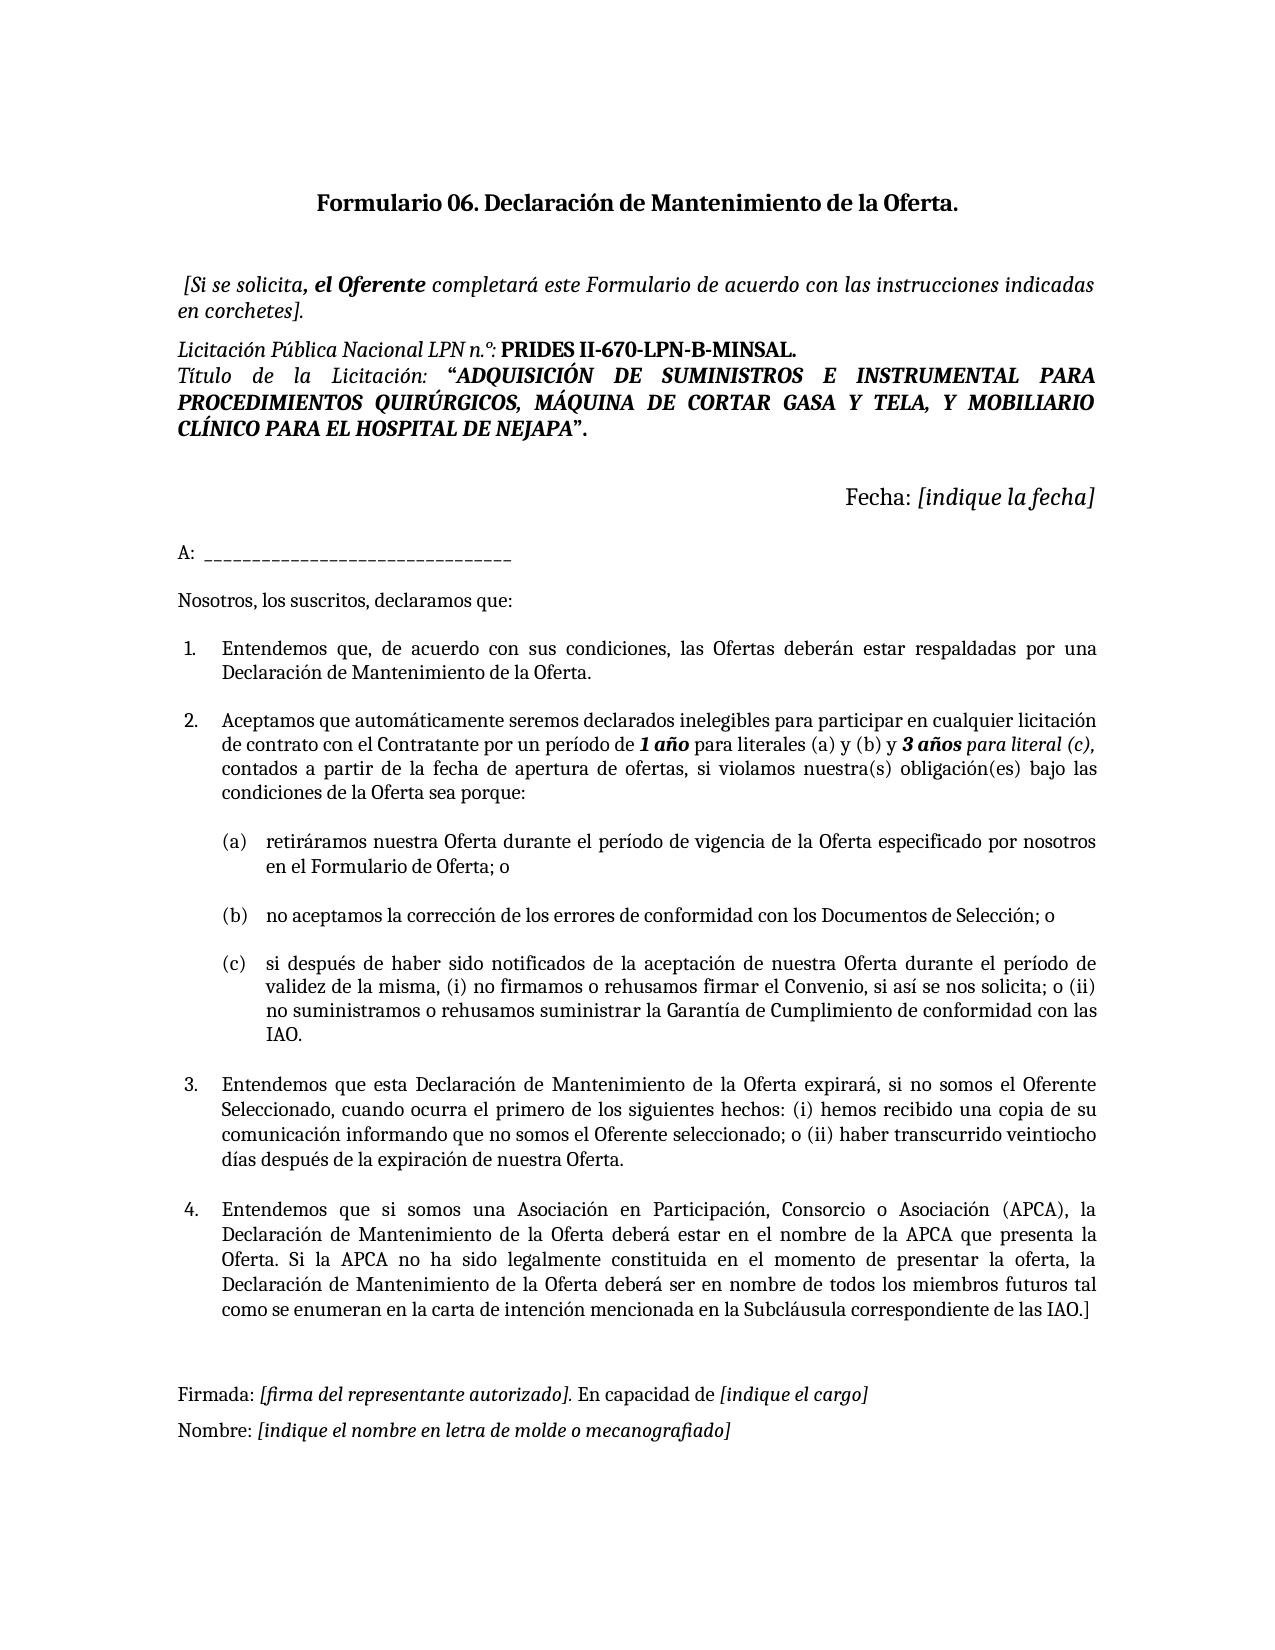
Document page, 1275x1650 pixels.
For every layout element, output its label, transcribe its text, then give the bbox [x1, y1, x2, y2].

list (b) no aceptamos la corrección de los errores de conformidad con los Documentos de Selección; o [222, 903, 1098, 927]
list Aceptamos que automáticamente seremos declarados inelegibles para participar en cualquier licitación de contrato con el Contratante por un período de 1 año para literales (a) y (b) y 3 años para literal (c), contados a partir de la fecha de apertura de ofertas, si violamos nuestra(s) obligación(es) bajo las condiciones de la Oferta sea porque: [184, 708, 1098, 804]
text Nombre: [indique el nombre en letra de molde o mecanografiado] [177, 1419, 1098, 1443]
list retiráramos nuestra Oferta durante el período de vigencia de la Oferta especificado por nosotros en el Formulario de Oferta; o [222, 828, 1098, 878]
text Firmada: [firma del representante autorizado]. En capacidad de [indique el cargo] [177, 1347, 1098, 1407]
list Entendemos que, de acuerdo con sus condiciones, las Ofertas deberán estar respaldadas por una Declaración de Mantenimiento de la Oferta. [184, 637, 1098, 684]
text [Si se solicita, el Oferente completará este Formulario de acuerdo con las instrucciones indicadas en corchetes]. [177, 271, 1098, 324]
text Nosotros, los suscritos, declaramos que: [177, 589, 1098, 613]
text Título de la Licitación: “ADQUISICIÓN DE SUMINISTROS E INSTRUMENTAL PARA PROCEDIMIENTOS QUIRÚRGICOS, MÁQUINA DE CORTAR GASA Y TELA, Y MOBILIARIO CLÍNICO PARA EL HOSPITAL DE NEJAPA”. [177, 363, 1098, 442]
text Formulario 06. Declaración de Mantenimiento de la Oferta. [177, 189, 1098, 218]
list Entendemos que si somos una Asociación en Participación, Consorcio o Asociación (APCA), la Declaración de Mantenimiento de la Oferta deberá estar en el nombre de la APCA que presenta la Oferta. Si la APCA no ha sido legalmente constituida en el momento de presentar la oferta, la Declaración de Mantenimiento de la Oferta deberá ser en nombre de todos los miembros futuros tal como se enumeran en la carta de intención mencionada en la Subcláusula correspondiente de las IAO.] [184, 1197, 1098, 1322]
text A: ________________________________ [177, 541, 1098, 565]
list Entendemos que esta Declaración de Mantenimiento de la Oferta expirará, si no somos el Oferente Seleccionado, cuando ocurra el primero de los siguientes hechos: (i) hemos recibido una copia de su comunicación informando que no somos el Oferente seleccionado; o (ii) haber transcurrido veintiocho días después de la expiración de nuestra Oferta. [184, 1072, 1098, 1172]
text Fecha: [indique la fecha] [177, 483, 1098, 512]
text Licitación Pública Nacional LPN n.°: PRIDES II-670-LPN-B-MINSAL. [177, 337, 1098, 363]
list (c) si después de haber sido notificados de la aceptación de nuestra Oferta durante el período de validez de la misma, (i) no firmamos o rehusamos firmar el Convenio, si así se nos solicita; o (ii) no suministramos o rehusamos suministrar la Garantía de Cumplimiento de conformidad con las IAO. [222, 951, 1098, 1047]
